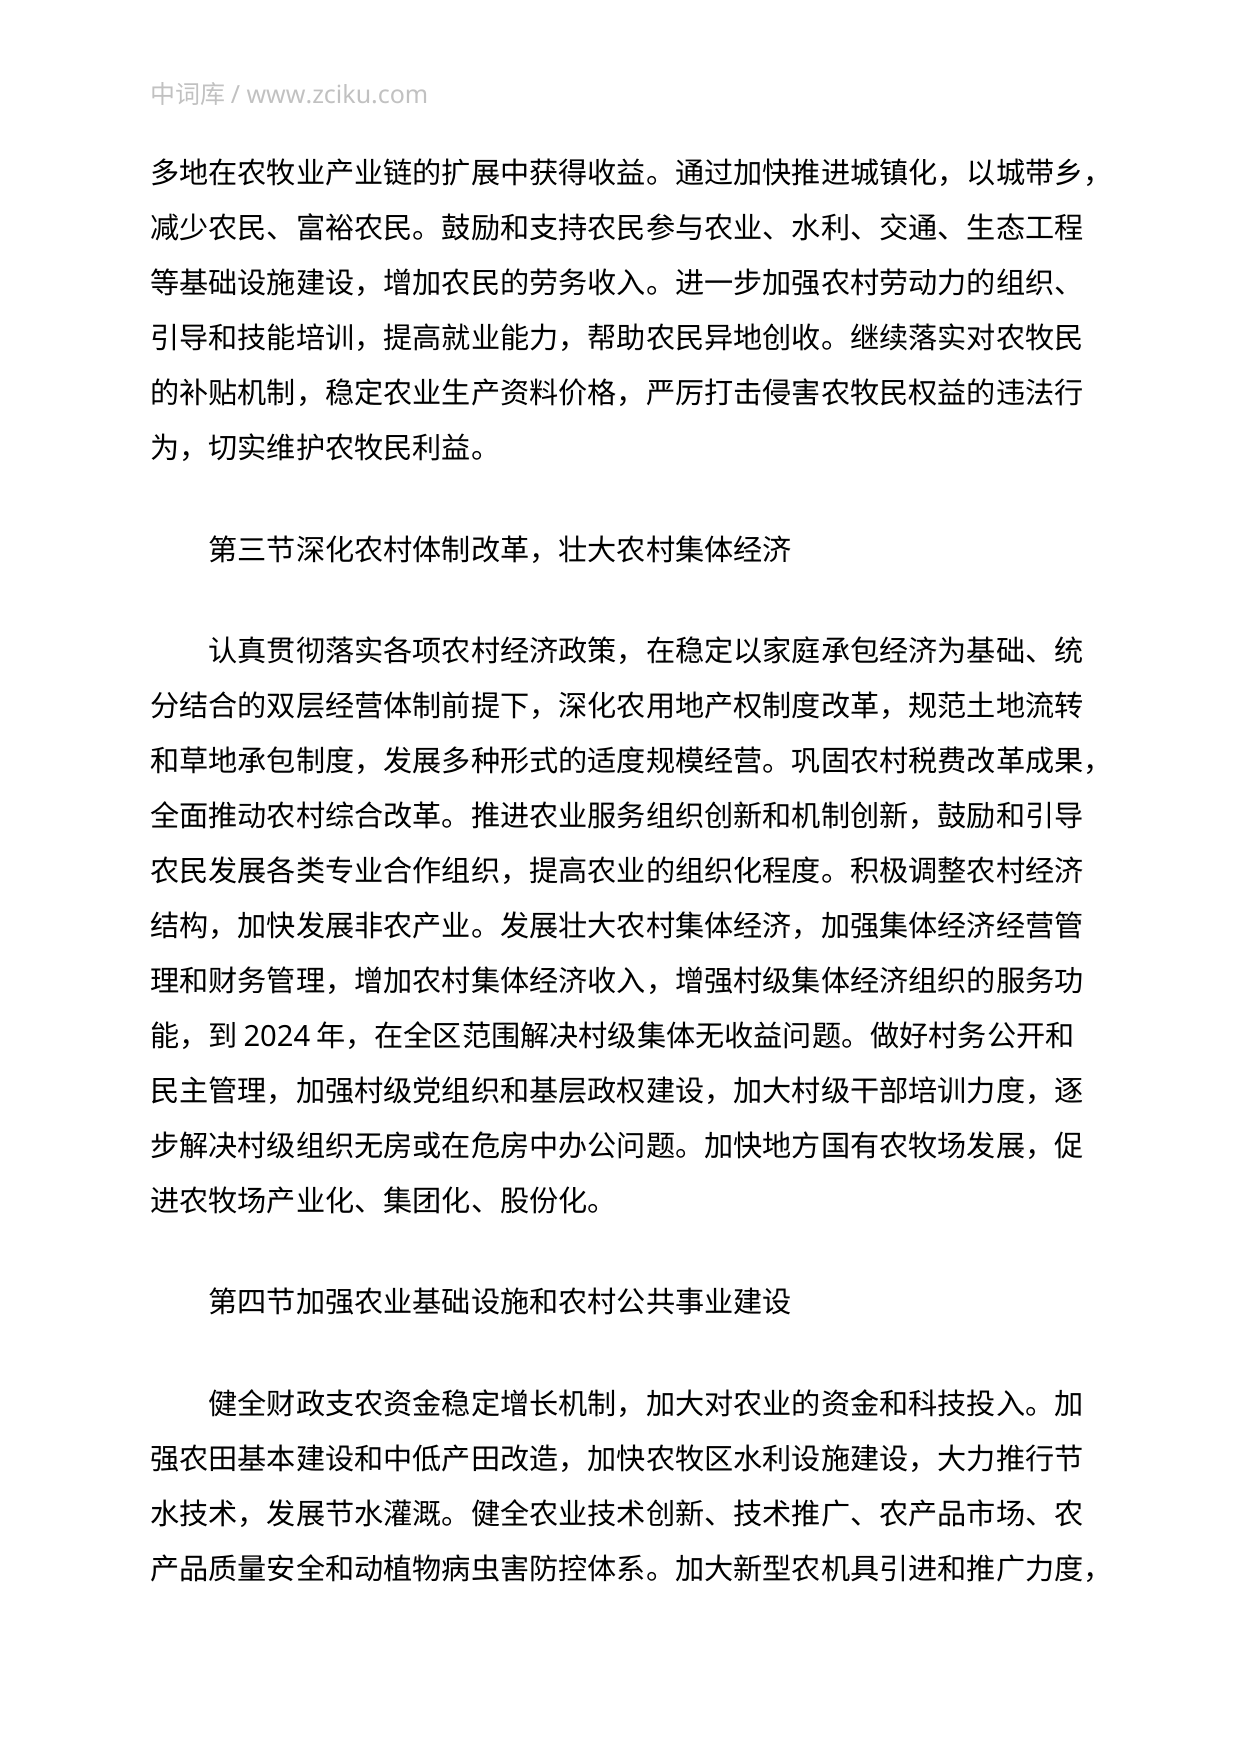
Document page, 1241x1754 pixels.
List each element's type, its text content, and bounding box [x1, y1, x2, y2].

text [150, 1381, 1090, 1588]
text 第三节深化农村体制改革，壮大农村集体经济 [150, 526, 1090, 568]
text 认真贯彻落实各项农村经济政策，在稳定以家庭承包经济为基础、统分结合的双层经营体制前提下，深化农用地产权制度改革，规范土地流转和草地承包制度，发展多种形式的适度规模经营。巩固农村税费改革成果，全面推动农村综合改革。推进农业服务组织创新和机制创新，鼓励和引导农民发展各类专业合作组织，提高农业的组织化程度。积极调整农村经济结构，加快发展非农产业。发展壮大农村集体经济，加强集体经济经营管理和财务管理，增加农村集体经济收入，增强村级集体经济组织的服务功能，到2024年，在全区范围解决村级集体无收益问题。做好村务公开和民主管理，加强村级党组织和基层政权建设，加大村级干部培训力度，逐步解决村级组织无房或在危房中办公问题。加快地方国有农牧场发展，促进农牧场产业化、集团化、股份化。 [150, 628, 1090, 1219]
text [150, 150, 1090, 467]
text 第四节加强农业基础设施和农村公共事业建设 [150, 1279, 1090, 1321]
